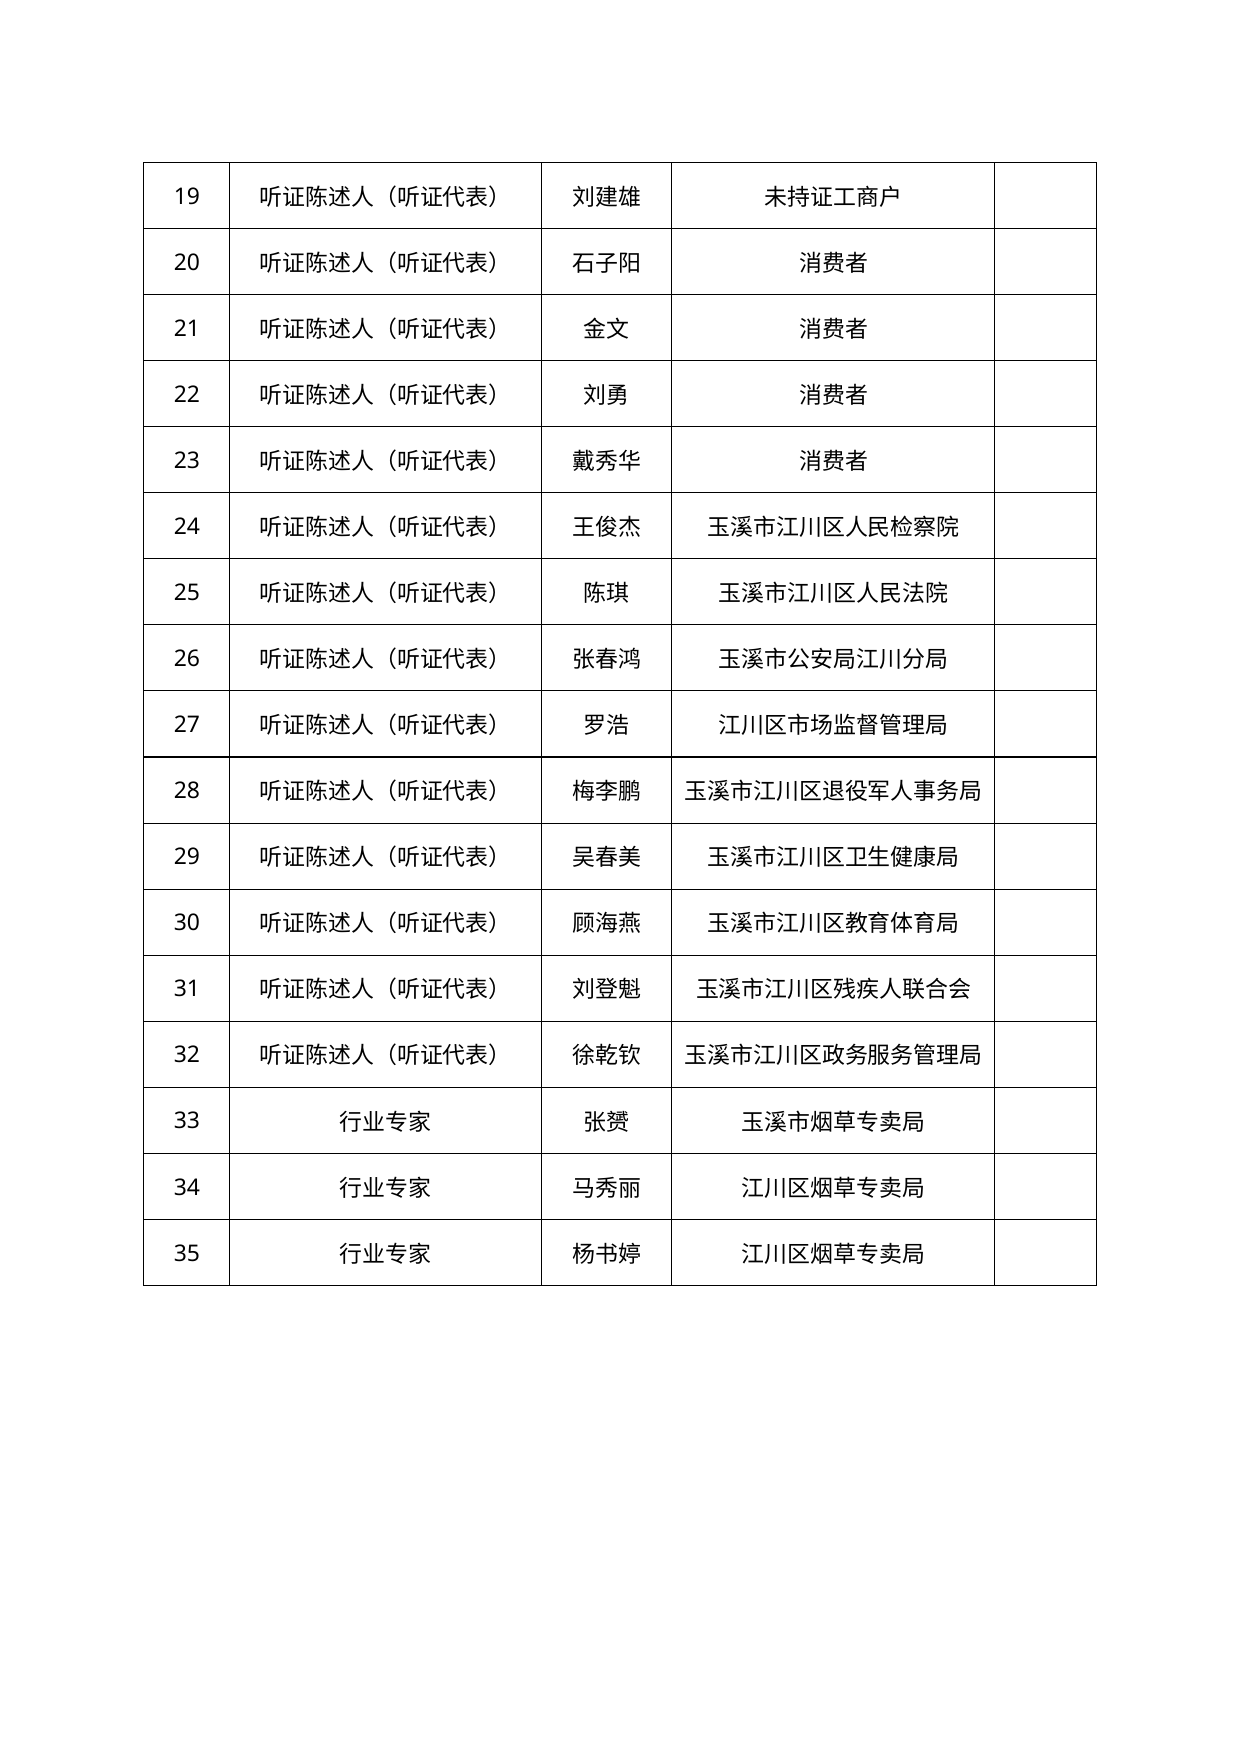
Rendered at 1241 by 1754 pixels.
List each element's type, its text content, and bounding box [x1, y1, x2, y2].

table_cell 24 [144, 493, 229, 558]
table_cell 25 [144, 559, 229, 624]
table_cell 28 [144, 758, 229, 822]
table_cell 听证陈述人（听证代表） [230, 295, 541, 360]
table_cell 消费者 [672, 295, 994, 360]
table_cell 玉溪市公安局江川分局 [672, 625, 994, 690]
table_cell 顾海燕 [542, 890, 671, 954]
table_cell 33 [144, 1088, 229, 1153]
table_cell 32 [144, 1022, 229, 1087]
table_cell 玉溪市江川区教育体育局 [672, 890, 994, 954]
table_cell 听证陈述人（听证代表） [230, 427, 541, 492]
table_cell 消费者 [672, 427, 994, 492]
table_cell 石子阳 [542, 229, 671, 294]
table_cell 玉溪市江川区人民检察院 [672, 493, 994, 558]
table_cell 徐乾钦 [542, 1022, 671, 1087]
table_cell 玉溪市江川区人民法院 [672, 559, 994, 624]
table_cell [995, 758, 1096, 822]
table_cell 听证陈述人（听证代表） [230, 890, 541, 954]
table_cell 罗浩 [542, 691, 671, 756]
table_cell 江川区烟草专卖局 [672, 1154, 994, 1219]
table_cell 行业专家 [230, 1154, 541, 1219]
table_cell 消费者 [672, 361, 994, 426]
table_cell 玉溪市烟草专卖局 [672, 1088, 994, 1153]
table_cell 30 [144, 890, 229, 954]
table_cell 听证陈述人（听证代表） [230, 824, 541, 888]
table_cell 江川区烟草专卖局 [672, 1220, 994, 1285]
table_cell 22 [144, 361, 229, 426]
table_cell 行业专家 [230, 1220, 541, 1285]
table_cell 行业专家 [230, 1088, 541, 1153]
table_cell 26 [144, 625, 229, 690]
table_cell [995, 890, 1096, 954]
table_cell 消费者 [672, 229, 994, 294]
table_cell 听证陈述人（听证代表） [230, 559, 541, 624]
table_cell 34 [144, 1154, 229, 1219]
table_cell 杨书婷 [542, 1220, 671, 1285]
table_cell 听证陈述人（听证代表） [230, 493, 541, 558]
table_cell 陈琪 [542, 559, 671, 624]
table_cell 听证陈述人（听证代表） [230, 163, 541, 228]
table_cell [995, 559, 1096, 624]
table_cell [995, 691, 1096, 756]
table_cell [995, 1088, 1096, 1153]
table_cell [995, 361, 1096, 426]
table_cell 听证陈述人（听证代表） [230, 691, 541, 756]
table_cell 刘建雄 [542, 163, 671, 228]
table_cell 戴秀华 [542, 427, 671, 492]
table_cell [995, 427, 1096, 492]
table_cell 江川区市场监督管理局 [672, 691, 994, 756]
table_cell 听证陈述人（听证代表） [230, 758, 541, 822]
table_cell 未持证工商户 [672, 163, 994, 228]
table_cell 金文 [542, 295, 671, 360]
table_cell 梅李鹏 [542, 758, 671, 822]
table_cell 玉溪市江川区政务服务管理局 [672, 1022, 994, 1087]
table_cell 23 [144, 427, 229, 492]
table_cell 21 [144, 295, 229, 360]
table_cell 29 [144, 824, 229, 888]
table_cell 玉溪市江川区卫生健康局 [672, 824, 994, 888]
table_cell 刘登魁 [542, 956, 671, 1021]
table_cell [995, 1220, 1096, 1285]
table_cell 听证陈述人（听证代表） [230, 229, 541, 294]
table_cell 35 [144, 1220, 229, 1285]
table_cell [995, 229, 1096, 294]
table_cell [995, 1022, 1096, 1087]
table_cell 19 [144, 163, 229, 228]
table_cell 31 [144, 956, 229, 1021]
table_cell [995, 295, 1096, 360]
table_cell 马秀丽 [542, 1154, 671, 1219]
table_cell 听证陈述人（听证代表） [230, 361, 541, 426]
table_cell [995, 824, 1096, 888]
table_cell 玉溪市江川区退役军人事务局 [672, 758, 994, 822]
table_cell [995, 493, 1096, 558]
table_cell [995, 956, 1096, 1021]
table_cell 听证陈述人（听证代表） [230, 956, 541, 1021]
table_cell 张赟 [542, 1088, 671, 1153]
table_cell 张春鸿 [542, 625, 671, 690]
table_cell 27 [144, 691, 229, 756]
table_cell 刘勇 [542, 361, 671, 426]
table_cell [995, 1154, 1096, 1219]
table_cell [995, 163, 1096, 228]
table_cell 20 [144, 229, 229, 294]
table_cell 听证陈述人（听证代表） [230, 625, 541, 690]
table_cell 王俊杰 [542, 493, 671, 558]
table_cell 听证陈述人（听证代表） [230, 1022, 541, 1087]
table_cell 吴春美 [542, 824, 671, 888]
table_cell [995, 625, 1096, 690]
table_cell 玉溪市江川区残疾人联合会 [672, 956, 994, 1021]
